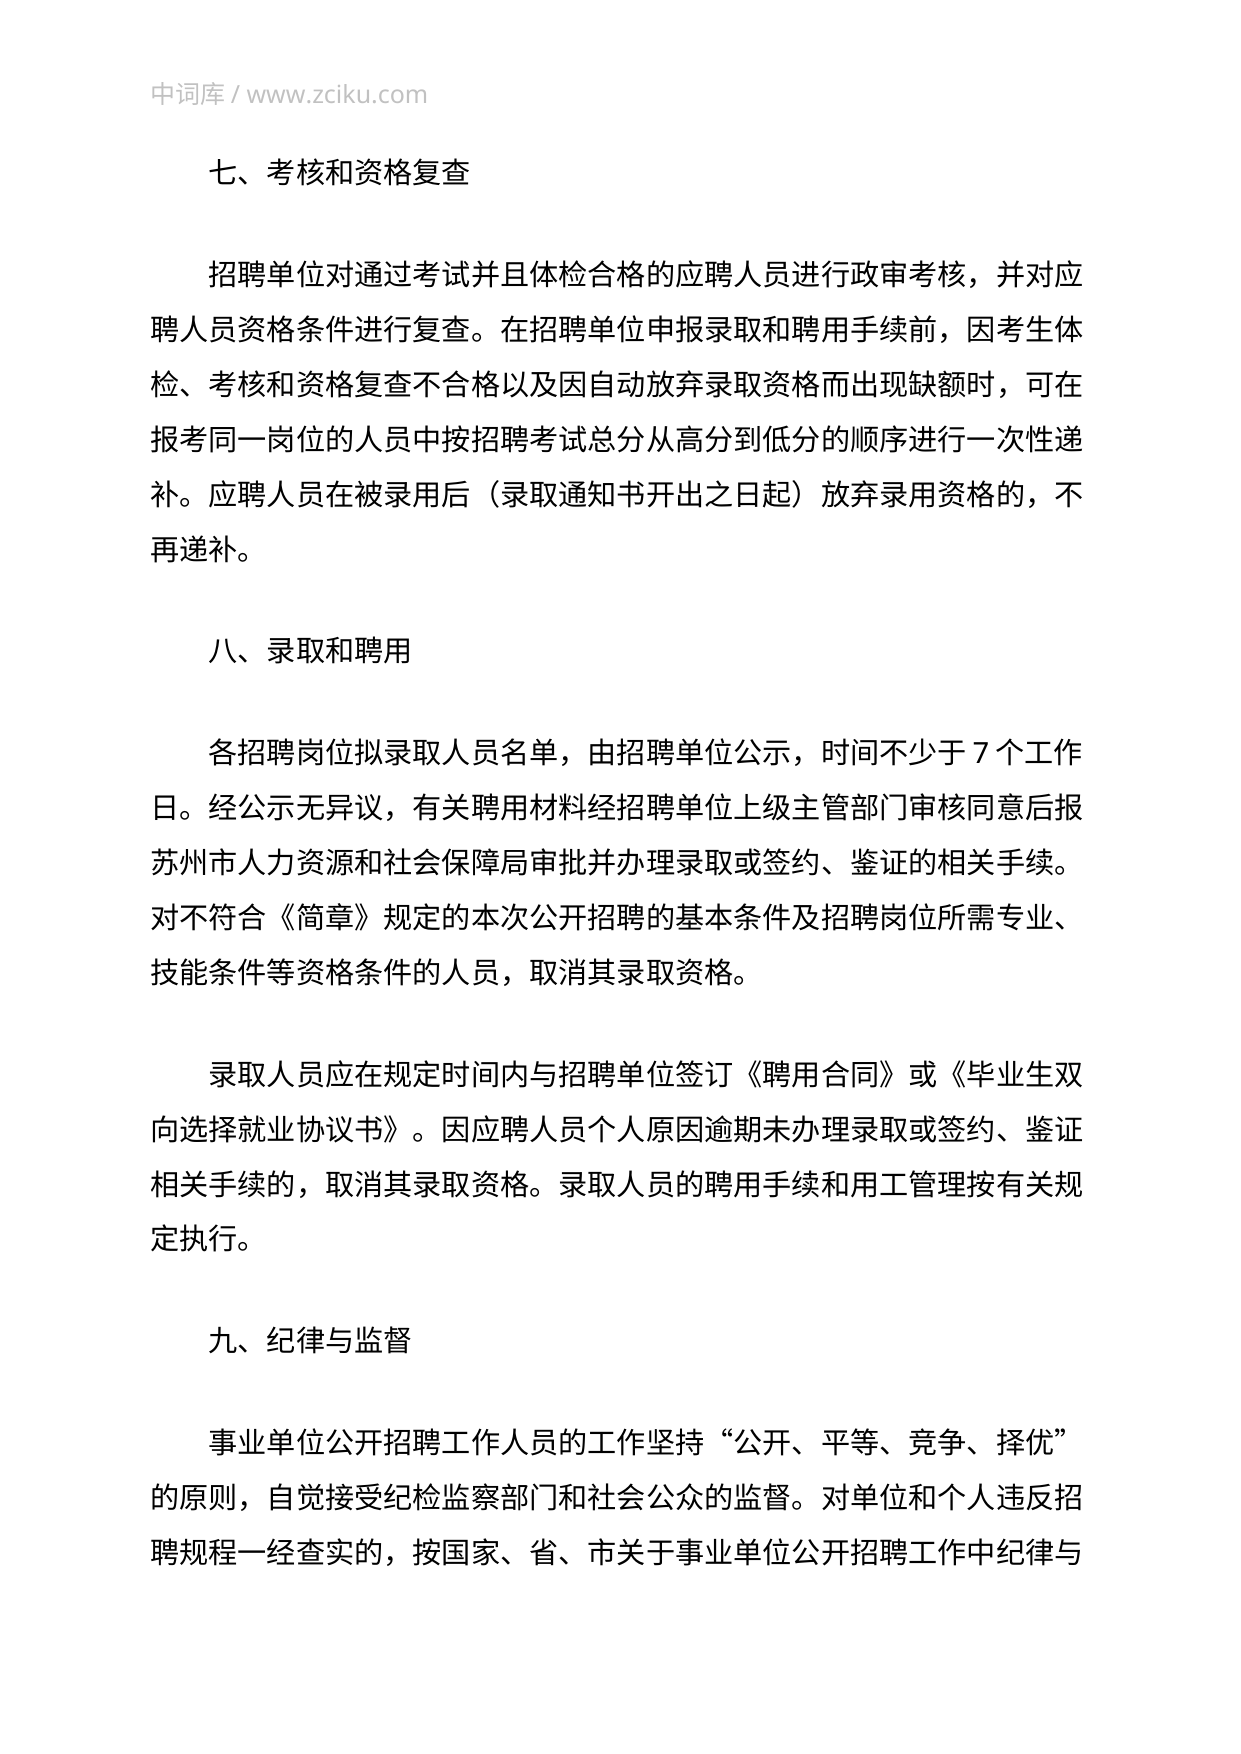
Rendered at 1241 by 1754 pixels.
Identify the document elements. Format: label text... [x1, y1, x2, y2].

text 八、录取和聘用 [150, 628, 1090, 670]
text 九、纪律与监督 [150, 1318, 1090, 1360]
text 录取人员应在规定时间内与招聘单位签订《聘用合同》或《毕业生双向选择就业协议书》。因应聘人员个人原因逾期未办理录取或签约、鉴证相关手续的，取消其录取资格。录取人员的聘用手续和用工管理按有关规定执行。 [150, 1051, 1090, 1258]
text 七、考核和资格复查 [150, 150, 1090, 192]
text 招聘单位对通过考试并且体检合格的应聘人员进行政审考核，并对应聘人员资格条件进行复查。在招聘单位申报录取和聘用手续前，因考生体检、考核和资格复查不合格以及因自动放弃录取资格而出现缺额时，可在报考同一岗位的人员中按招聘考试总分从高分到低分的顺序进行一次性递补。应聘人员在被录用后（录取通知书开出之日起）放弃录用资格的，不再递补。 [150, 252, 1090, 568]
text 各招聘岗位拟录取人员名单，由招聘单位公示，时间不少于7个工作日。经公示无异议，有关聘用材料经招聘单位上级主管部门审核同意后报苏州市人力资源和社会保障局审批并办理录取或签约、鉴证的相关手续。对不符合《简章》规定的本次公开招聘的基本条件及招聘岗位所需专业、技能条件等资格条件的人员，取消其录取资格。 [150, 730, 1090, 992]
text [150, 1419, 1090, 1572]
